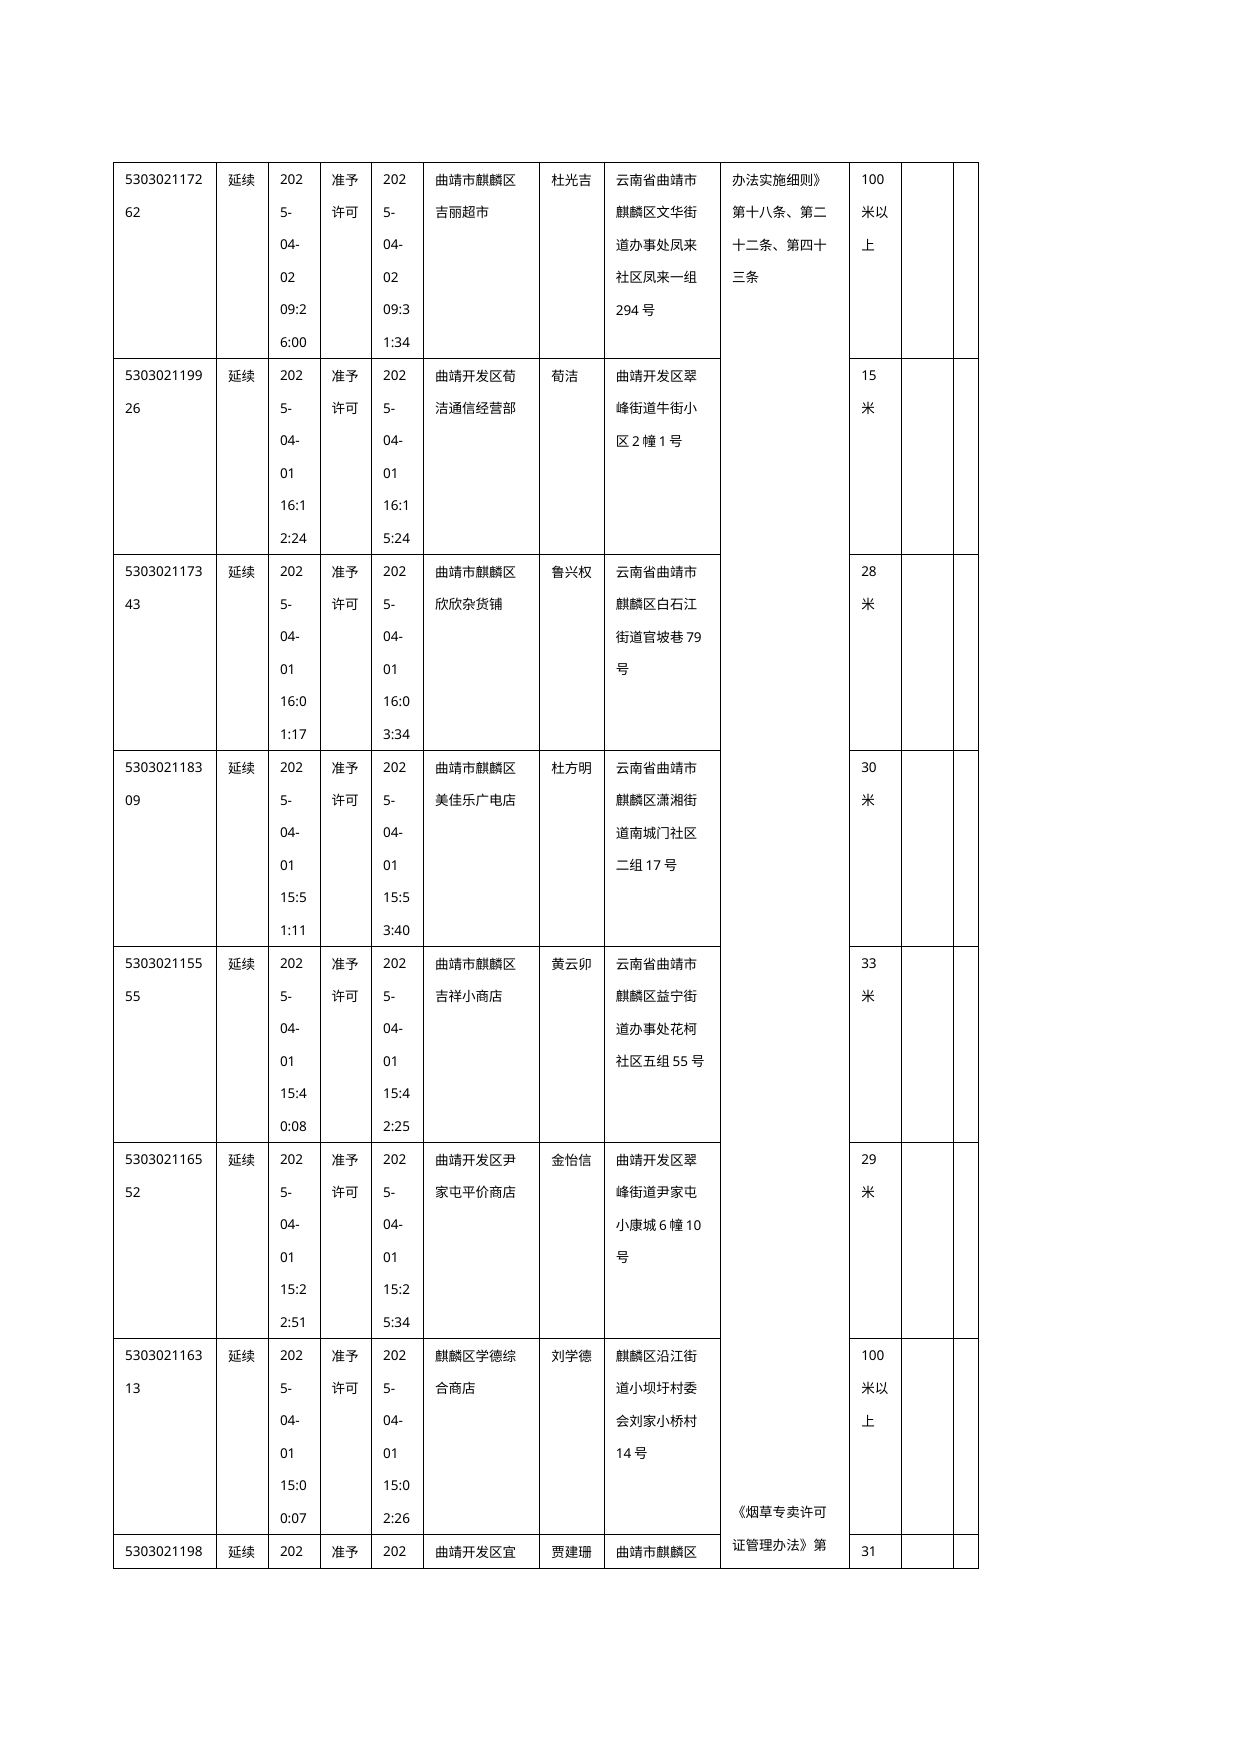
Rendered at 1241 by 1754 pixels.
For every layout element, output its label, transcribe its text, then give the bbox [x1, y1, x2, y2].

table_cell 云南省曲靖市麒麟区白石江街道官坡巷79号 [605, 555, 720, 750]
table_cell 2025-04-01 15:42:25 [372, 947, 423, 1142]
table_cell 云南省曲靖市麒麟区潇湘街道南城门社区二组17号 [605, 751, 720, 946]
table_cell 曲靖市麒麟区胜峰小区小康路30号 [605, 1535, 720, 1568]
table_cell [954, 1339, 978, 1534]
table_cell [954, 555, 978, 750]
table_cell 2025-04-01 15:00:07 [269, 1339, 320, 1534]
table_cell [954, 947, 978, 1142]
table_cell 曲靖市麒麟区美佳乐广电店 [424, 751, 539, 946]
table_cell [902, 751, 953, 946]
table_cell 2025-04-01 15:22:51 [269, 1143, 320, 1338]
table_cell 530302119926 [114, 359, 216, 554]
table_cell 100米以上 [850, 1339, 901, 1534]
table_cell 曲靖市麒麟区欣欣杂货铺 [424, 555, 539, 750]
table_cell [954, 359, 978, 554]
table_cell [902, 1535, 953, 1568]
table_cell 准予许可 [321, 163, 371, 358]
table_cell 曲靖开发区尹家屯平价商店 [424, 1143, 539, 1338]
table_cell 贾建珊 [540, 1535, 604, 1568]
table_cell 麒麟区学德综合商店 [424, 1339, 539, 1534]
table_cell 2025-04-01 16:12:24 [269, 359, 320, 554]
table_cell 2025-04-01 15:02:26 [372, 1339, 423, 1534]
table_cell 准予许可 [321, 359, 371, 554]
table_cell 准予许可 [321, 751, 371, 946]
table_cell 28米 [850, 555, 901, 750]
table_cell [954, 1535, 978, 1568]
table_cell 延续 [217, 1339, 268, 1534]
table_cell 杜方明 [540, 751, 604, 946]
table_cell 延续 [217, 1535, 268, 1568]
table_cell 云南省曲靖市麒麟区文华街道办事处凤来社区凤来一组294号 [605, 163, 720, 358]
table_cell 杜光吉 [540, 163, 604, 358]
table_cell 29米 [850, 1143, 901, 1338]
table_cell 延续 [217, 947, 268, 1142]
table_cell [954, 751, 978, 946]
table_cell 云南省曲靖市麒麟区益宁街道办事处花柯社区五组55号 [605, 947, 720, 1142]
table_cell 2025-04-02 09:26:00 [269, 163, 320, 358]
table_cell [902, 1143, 953, 1338]
table_cell 延续 [217, 555, 268, 750]
table_cell 延续 [217, 163, 268, 358]
table_cell 2025-04-01 16:15:24 [372, 359, 423, 554]
table_cell 刘学德 [540, 1339, 604, 1534]
table_cell 100米以上 [850, 163, 901, 358]
table_cell 31米 [850, 1535, 901, 1568]
table_cell [902, 947, 953, 1142]
table_cell 荀洁 [540, 359, 604, 554]
table_cell 2025-04-01 15:53:40 [372, 751, 423, 946]
table_cell 2025-04-01 16:01:17 [269, 555, 320, 750]
table_cell 530302117343 [114, 555, 216, 750]
table_cell 准予许可 [321, 947, 371, 1142]
table_cell 15米 [850, 359, 901, 554]
table_cell 曲靖开发区荀洁通信经营部 [424, 359, 539, 554]
table_cell 延续 [217, 359, 268, 554]
table_cell [954, 1143, 978, 1338]
table_cell [954, 163, 978, 358]
table_cell 延续 [217, 751, 268, 946]
table_cell 33米 [850, 947, 901, 1142]
table_cell [902, 1339, 953, 1534]
table_cell 准予许可 [321, 1143, 371, 1338]
table_cell 曲靖开发区宜嘉便利店 [424, 1535, 539, 1568]
table_cell 2025-04-01 15:40:08 [269, 947, 320, 1142]
table_cell 准予许可 [321, 1535, 371, 1568]
table_cell 金怡信 [540, 1143, 604, 1338]
table_cell 530302115555 [114, 947, 216, 1142]
table_cell 2025-04-01 16:03:34 [372, 555, 423, 750]
table_cell [902, 359, 953, 554]
table_cell 530302116552 [114, 1143, 216, 1338]
table_cell 2025-04-01 15:51:11 [269, 751, 320, 946]
table_cell 麒麟区沿江街道小坝圩村委会刘家小桥村14号 [605, 1339, 720, 1534]
table_cell [902, 555, 953, 750]
table_cell 530302118309 [114, 751, 216, 946]
table_cell 530302116313 [114, 1339, 216, 1534]
table_cell 530302119885 [114, 1535, 216, 1568]
table_cell 准予许可 [321, 555, 371, 750]
table_cell 曲靖开发区翠峰街道尹家屯小康城6幢10号 [605, 1143, 720, 1338]
table_cell 曲靖市麒麟区吉祥小商店 [424, 947, 539, 1142]
table_cell 黄云卯 [540, 947, 604, 1142]
table_cell 2025-04-01 14:54:13 [269, 1535, 320, 1568]
table_cell 530302117262 [114, 163, 216, 358]
table_cell 30米 [850, 751, 901, 946]
table_cell 鲁兴权 [540, 555, 604, 750]
table_cell 曲靖市麒麟区吉丽超市 [424, 163, 539, 358]
table_cell 延续 [217, 1143, 268, 1338]
table_cell 2025-04-02 09:31:34 [372, 163, 423, 358]
table_cell 曲靖开发区翠峰街道牛街小区2幢1号 [605, 359, 720, 554]
table_cell 准予许可 [321, 1339, 371, 1534]
table_cell 2025-04-01 14:56:44 [372, 1535, 423, 1568]
table_cell [902, 163, 953, 358]
table_cell 2025-04-01 15:25:34 [372, 1143, 423, 1338]
